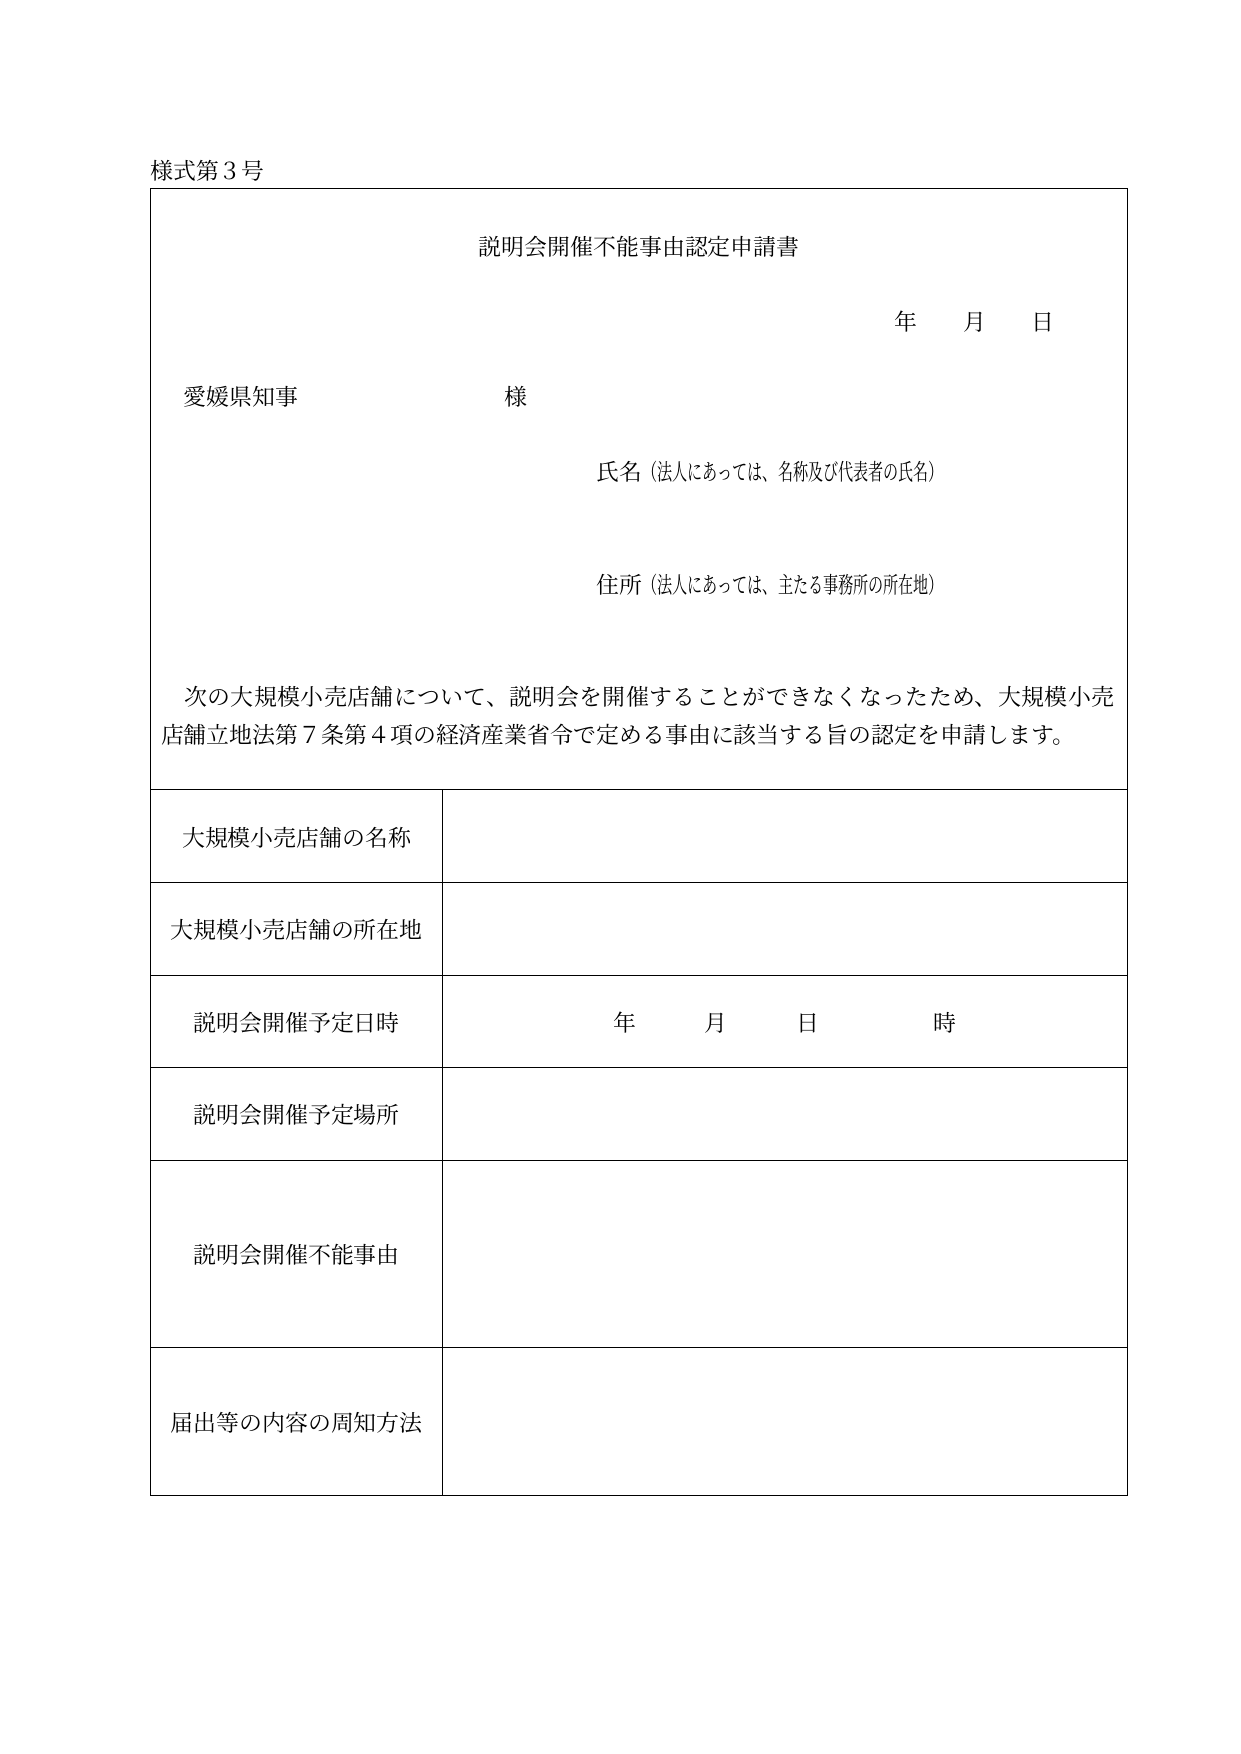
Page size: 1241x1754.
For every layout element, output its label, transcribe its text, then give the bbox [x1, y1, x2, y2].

table_cell 説明会開催予定日時 [151, 976, 442, 1067]
table_cell 説明会開催不能事由 [151, 1161, 442, 1347]
table_cell 説明会開催予定場所 [151, 1068, 442, 1160]
table_cell [443, 790, 1127, 882]
table_cell 年 月 日 時 [443, 976, 1127, 1067]
table_header 説明会開催不能事由認定申請書 年 月 日 愛媛県知事 様 氏名（法人にあっては、名称及び代表者の氏名） 住所（法人にあっては、主たる事務所の所在地） 次の大規模小売店舗について、説明会を開催することができなくなったため、大規模小売店舗立地法第７条第４項の経済産業省令で定める事由に該当する旨の認定を申請します。 [151, 189, 1127, 789]
table_cell [443, 1068, 1127, 1160]
table_cell [443, 1348, 1127, 1495]
table_cell [443, 1161, 1127, 1347]
table_cell 大規模小売店舗の所在地 [151, 883, 442, 975]
table_cell 届出等の内容の周知方法 [151, 1348, 442, 1495]
table_cell [443, 883, 1127, 975]
text 様式第３号 [150, 151, 1106, 188]
table_cell 大規模小売店舗の名称 [151, 790, 442, 882]
